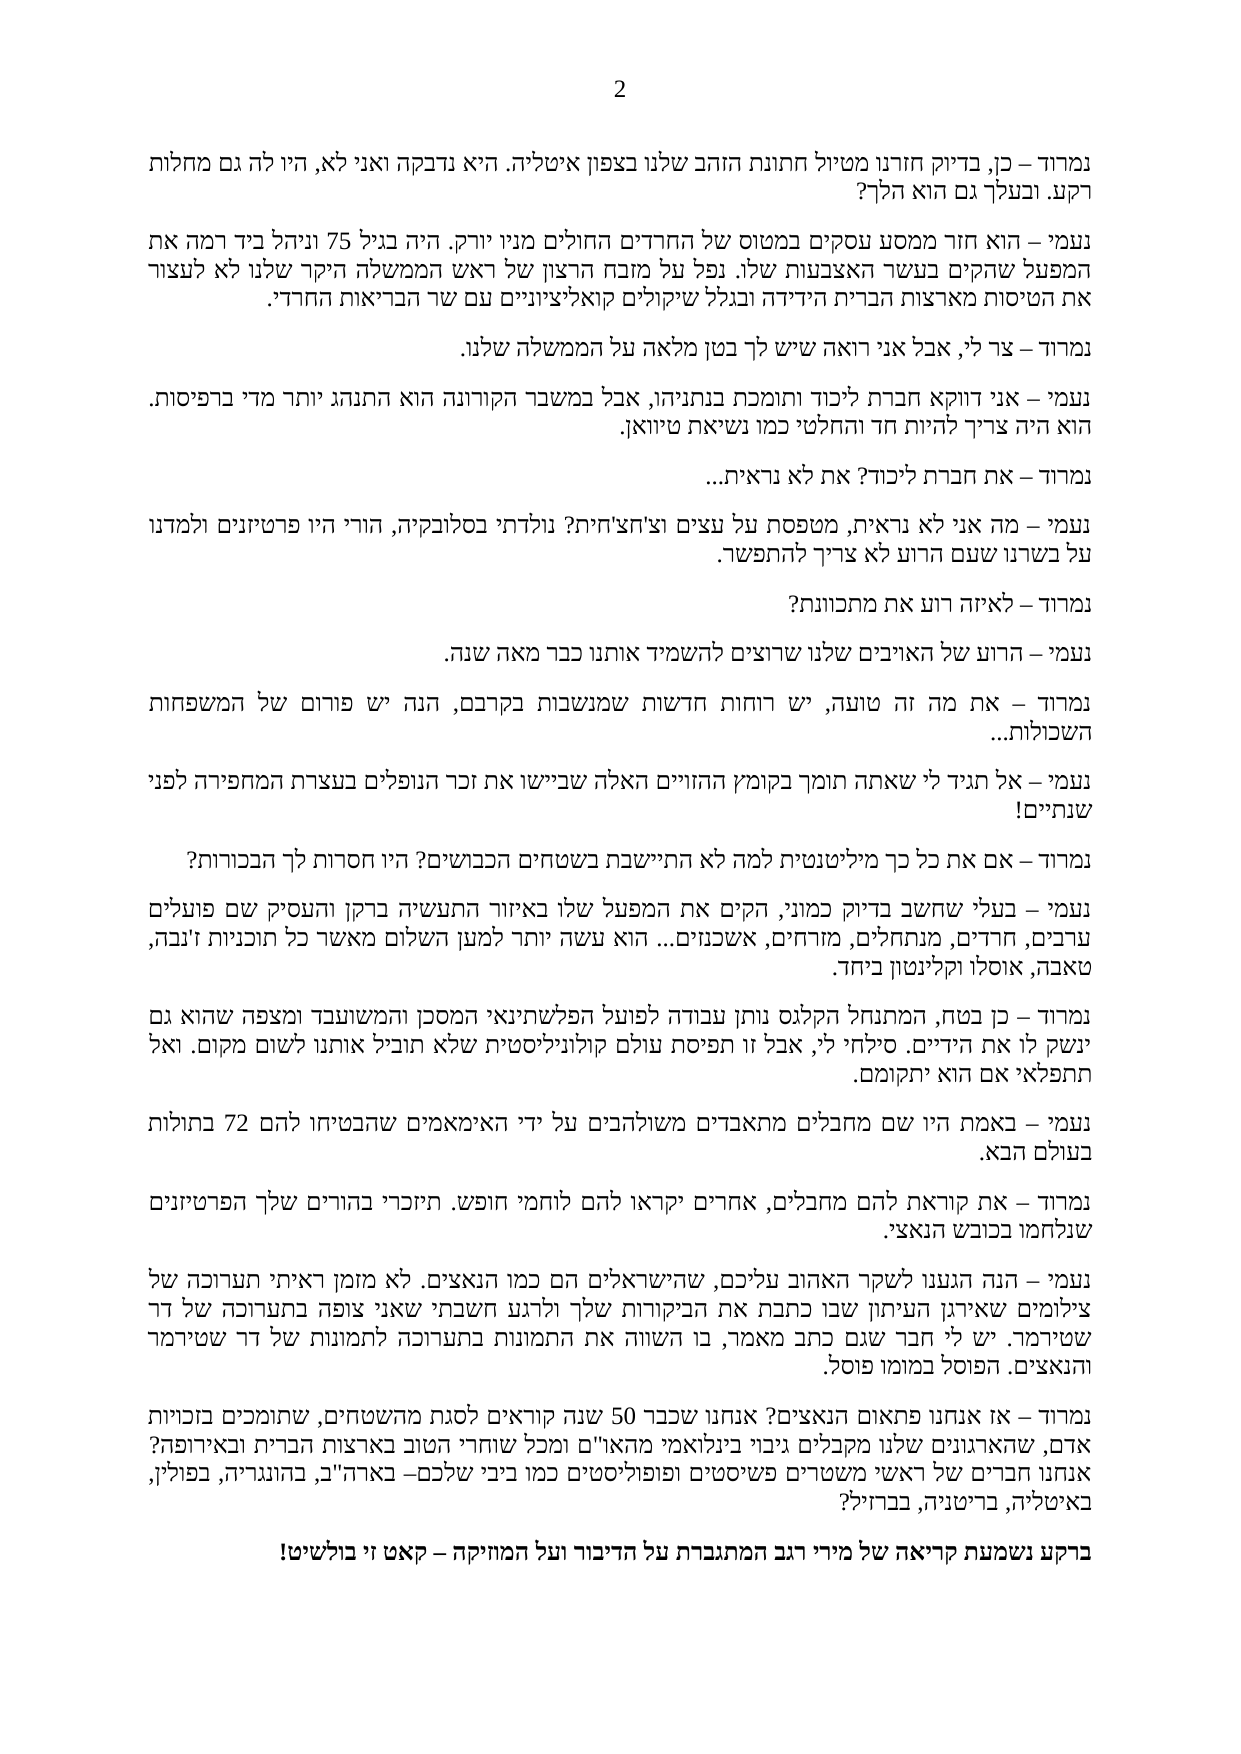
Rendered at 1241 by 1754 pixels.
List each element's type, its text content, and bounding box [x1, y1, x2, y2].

text נמרוד – את קוראת להם מחבלים, אחרים יקראו להם לוחמי חופש. תיזכרי בהורים שלך הפרטיזנים שנלחמו בכובש הנאצי. [148, 1187, 1092, 1244]
text נעמי – בעלי שחשב בדיוק כמוני, הקים את המפעל שלו באיזור התעשיה ברקן והעסיק שם פועלים ערבים, חרדים, מנתחלים, מזרחים, אשכנזים... הוא עשה יותר למען השלום מאשר כל תוכניות ז'נבה, טאבה, אוסלו וקלינטון ביחד. [148, 894, 1092, 981]
text נמרוד – צר לי, אבל אני רואה שיש לך בטן מלאה על הממשלה שלנו. [148, 333, 1092, 362]
text נעמי – אני דווקא חברת ליכוד ותומכת בנתניהו, אבל במשבר הקורונה הוא התנהג יותר מדי ברפיסות. הוא היה צריך להיות חד והחלטי כמו נשיאת טיוואן. [148, 383, 1092, 440]
text נעמי – מה אני לא נראית, מטפסת על עצים וצ'חצ'חית? נולדתי בסלובקיה, הורי היו פרטיזנים ולמדנו על בשרנו שעם הרוע לא צריך להתפשר. [148, 511, 1092, 568]
text נעמי – הוא חזר ממסע עסקים במטוס של החרדים החולים מניו יורק. היה בגיל 75 וניהל ביד רמה את המפעל שהקים בעשר האצבעות שלו. נפל על מזבח הרצון של ראש הממשלה היקר שלנו לא לעצור את הטיסות מארצות הברית הידידה ובגלל שיקולים קואליציוניים עם שר הבריאות החרדי. [148, 226, 1092, 312]
text נעמי – באמת היו שם מחבלים מתאבדים משולהבים על ידי האימאמים שהבטיחו להם 72 בתולות בעולם הבא. [148, 1108, 1092, 1166]
text נעמי – אל תגיד לי שאתה תומך בקומץ ההזויים האלה שביישו את זכר הנופלים בעצרת המחפירה לפני שנתיים! [148, 766, 1092, 824]
text נמרוד – את חברת ליכוד? את לא נראית... [148, 461, 1092, 490]
text נמרוד – כן, בדיוק חזרנו מטיול חתונת הזהב שלנו בצפון איטליה. היא נדבקה ואני לא, היו לה גם מחלות רקע. ובעלך גם הוא הלך? [148, 148, 1092, 205]
text נמרוד – לאיזה רוע את מתכוונת? [148, 589, 1092, 618]
text נעמי – הרוע של האויבים שלנו שרוצים להשמיד אותנו כבר מאה שנה. [148, 638, 1092, 667]
text נמרוד – אז אנחנו פתאום הנאצים? אנחנו שכבר 50 שנה קוראים לסגת מהשטחים, שתומכים בזכויות אדם, שהארגונים שלנו מקבלים גיבוי בינלואמי מהאו"ם ומכל שוחרי הטוב בארצות הברית ובאירופה? אנחנו חברים של ראשי משטרים פשיסטים ופופוליסטים כמו ביבי שלכם– בארה"ב, בהונגריה, בפולין, באיטליה, בריטניה, בברזיל? [148, 1401, 1092, 1516]
text נמרוד – כן בטח, המתנחל הקלגס נותן עבודה לפועל הפלשתינאי המסכן והמשועבד ומצפה שהוא גם ינשק לו את הידיים. סילחי לי, אבל זו תפיסת עולם קולוניליסטית שלא תוביל אותנו לשום מקום. ואל תתפלאי אם הוא יתקומם. [148, 1001, 1092, 1088]
text נמרוד – את מה זה טועה, יש רוחות חדשות שמנשבות בקרבם, הנה יש פורום של המשפחות השכולות... [148, 688, 1092, 746]
text ברקע נשמעת קריאה של מירי רגב המתגברת על הדיבור ועל המוזיקה – קאט זי בולשיט! [148, 1537, 1092, 1566]
text נמרוד – אם את כל כך מיליטנטית למה לא התיישבת בשטחים הכבושים? היו חסרות לך הבכורות? [148, 845, 1092, 873]
text נעמי – הנה הגענו לשקר האהוב עליכם, שהישראלים הם כמו הנאצים. לא מזמן ראיתי תערוכה של צילומים שאירגן העיתון שבו כתבת את הביקורות שלך ולרגע חשבתי שאני צופה בתערוכה של דר שטירמר. יש לי חבר שגם כתב מאמר, בו השווה את התמונות בתערוכה לתמונות של דר שטירמר והנאצים. הפוסל במומו פוסל. [148, 1265, 1092, 1380]
